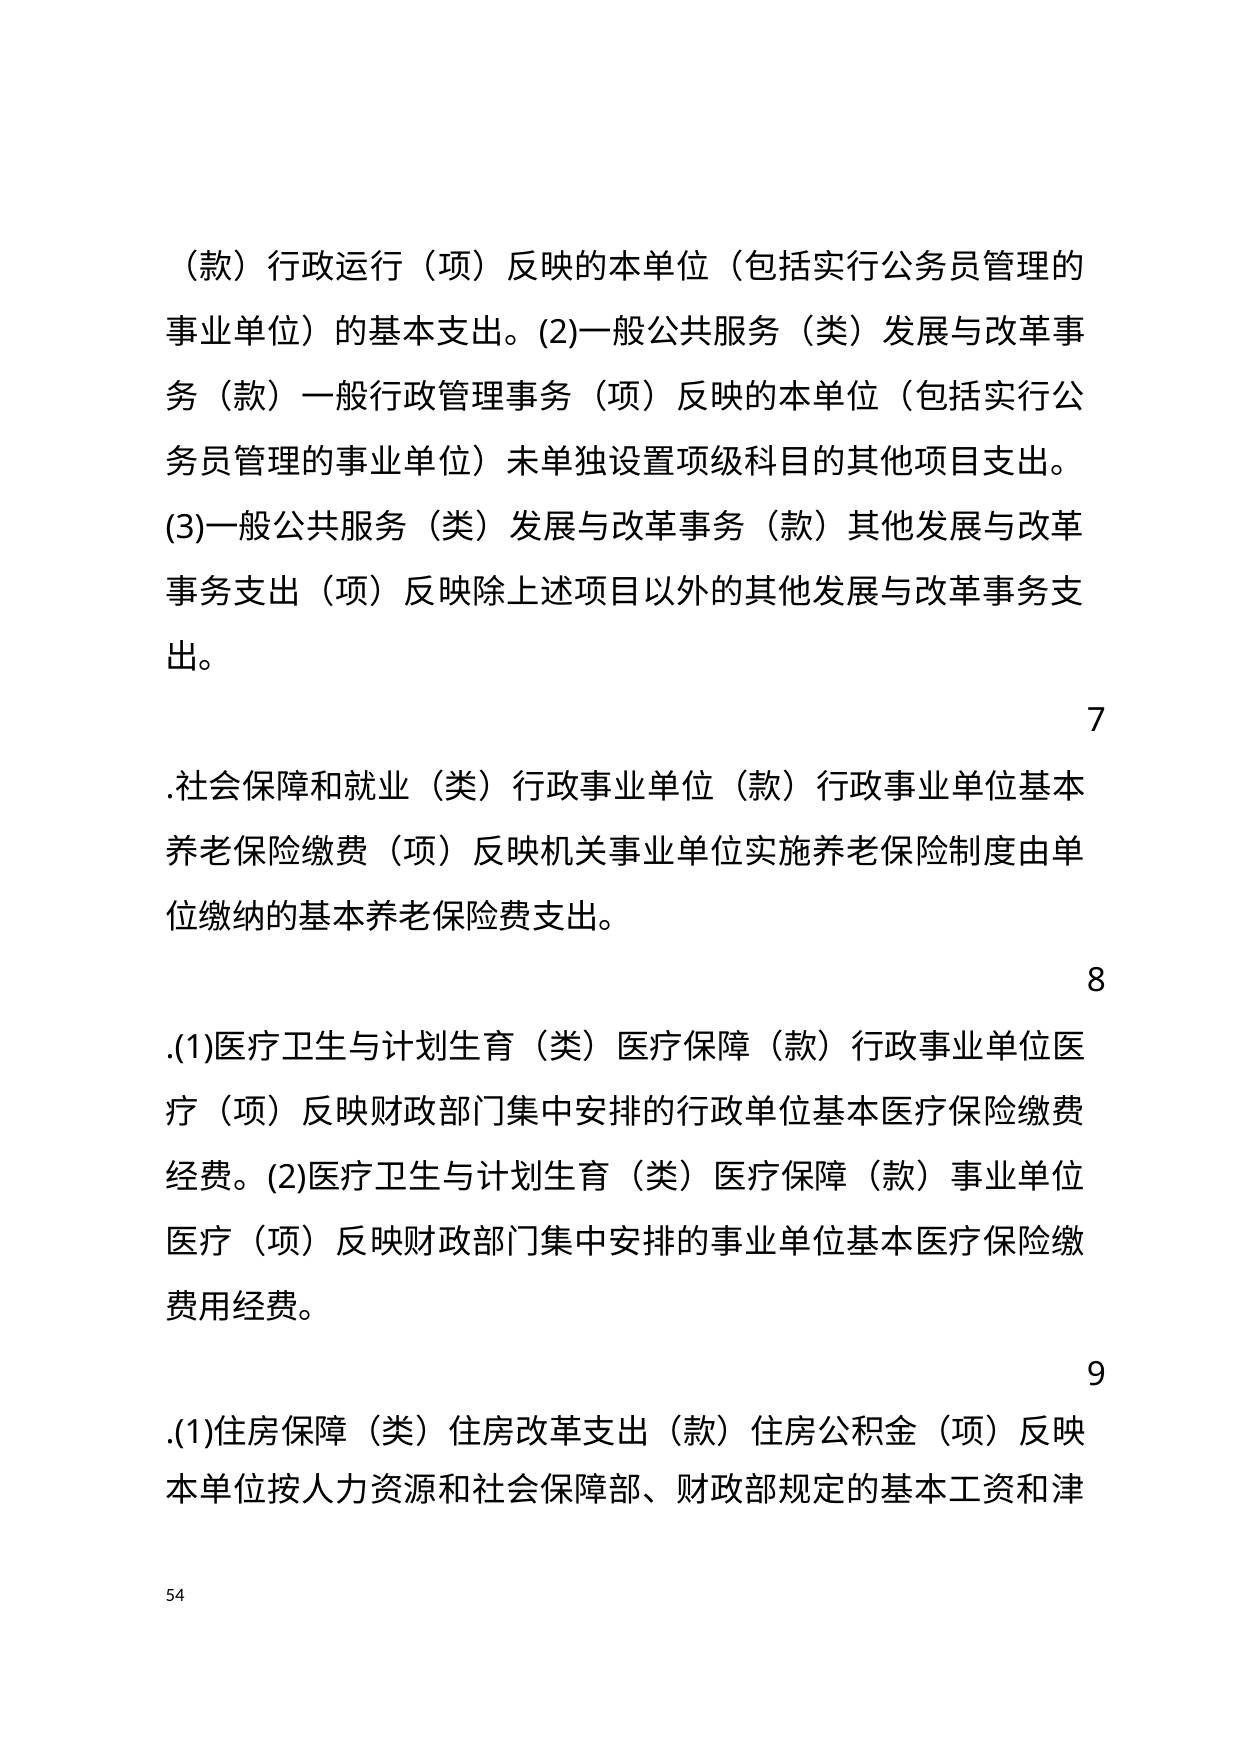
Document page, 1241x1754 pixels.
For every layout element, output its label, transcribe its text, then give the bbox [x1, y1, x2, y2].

text 7.社会保障和就业（类）行政事业单位（款）行政事业单位基本养老保险缴费（项）反映机关事业单位实施养老保险制度由单位缴纳的基本养老保险费支出。 [165, 686, 1087, 946]
text 8.(1)医疗卫生与计划生育（类）医疗保障（款）行政事业单位医疗（项）反映财政部门集中安排的行政单位基本医疗保险缴费经费。(2)医疗卫生与计划生育（类）医疗保障（款）事业单位医疗（项）反映财政部门集中安排的事业单位基本医疗保险缴费用经费。 [165, 946, 1087, 1336]
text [165, 231, 1087, 686]
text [165, 1336, 1087, 1511]
